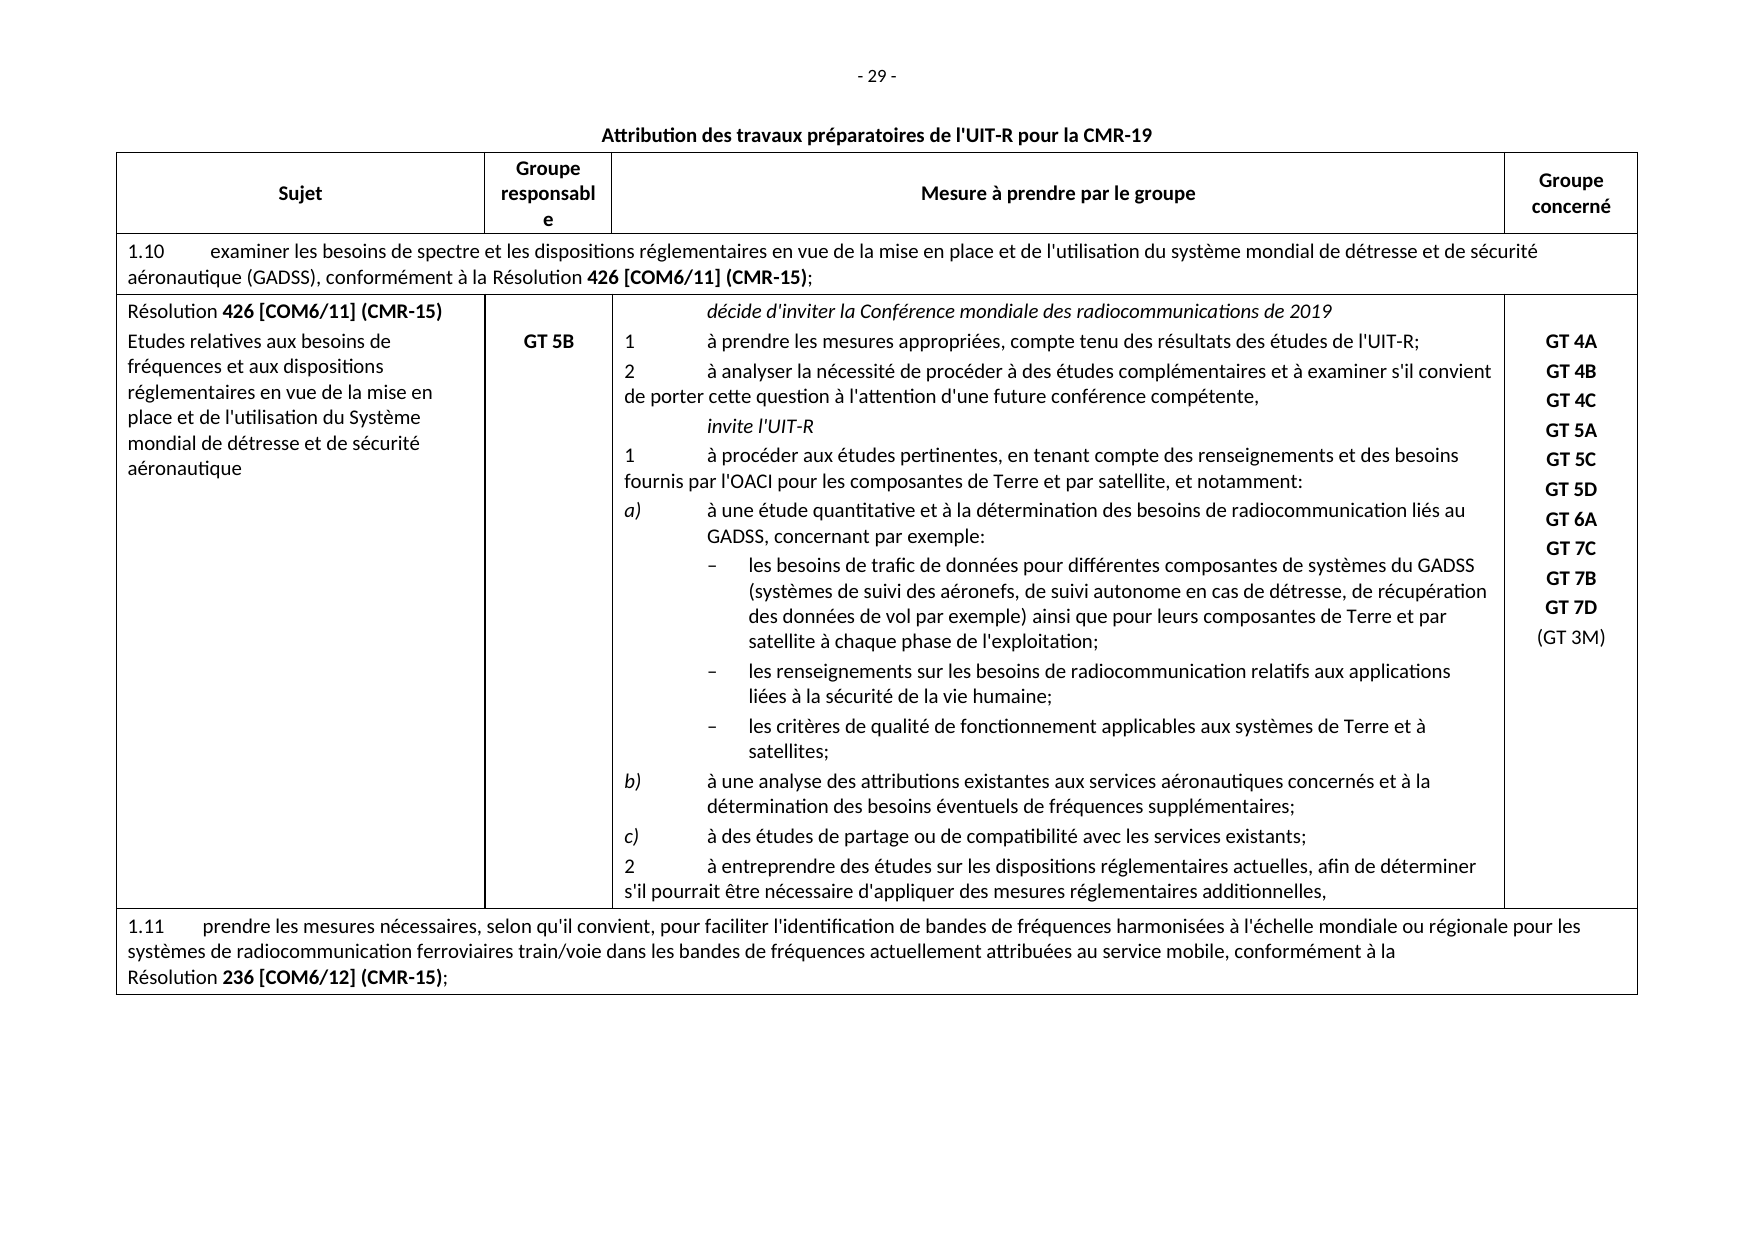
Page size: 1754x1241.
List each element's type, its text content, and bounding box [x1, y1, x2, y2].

table_cell décide d'inviter la Conférence mondiale des radiocommunications de 2019 1 à prendre les mesures appropriées, compte tenu des résultats des études de l'UIT-R; 2 à analyser la nécessité de procéder à des études complémentaires et à examiner s'il convient de porter cette question à l'attention d'une future conférence compétente, invite l'UIT-R 1 à procéder aux études pertinentes, en tenant compte des renseignements et des besoins fournis par l'OACI pour les composantes de Terre et par satellite, et notamment: a) à une étude quantitative et à la détermination des besoins de radiocommunication liés au GADSS, concernant par exemple: – les besoins de trafic de données pour différentes composantes de systèmes du GADSS (systèmes de suivi des aéronefs, de suivi autonome en cas de détresse, de récupération des données de vol par exemple) ainsi que pour leurs composantes de Terre et par satellite à chaque phase de l'exploitation; – les renseignements sur les besoins de radiocommunication relatifs aux applications liées à la sécurité de la vie humaine; – les critères de qualité de fonctionnement applicables aux systèmes de Terre et à satellites; b) à une analyse des attributions existantes aux services aéronautiques concernés et à la détermination des besoins éventuels de fréquences supplémentaires; c) à des études de partage ou de compatibilité avec les services existants; 2 à entreprendre des études sur les dispositions réglementaires actuelles, afin de déterminer s'il pourrait être nécessaire d'appliquer des mesures réglementaires additionnelles, [613, 295, 1504, 908]
table_cell Résolution 426 [COM6/11] (CMR-15) Etudes relatives aux besoins de fréquences et aux dispositions réglementaires en vue de la mise en place et de l'utilisation du Système mondial de détresse et de sécurité aéronautique [117, 295, 484, 908]
table_cell Sujet [117, 153, 484, 233]
table_cell GT 4A GT 4B GT 4C GT 5A GT 5C GT 5D GT 6A GT 7C GT 7B GT 7D (GT 3M) [1505, 295, 1637, 908]
table_cell Mesure à prendre par le groupe [612, 153, 1504, 233]
table_cell 1.10 examiner les besoins de spectre et les dispositions réglementaires en vue de la mise en place et de l'utilisation du système mondial de détresse et de sécurité aéronautique (GADSS), conformément à la Résolution 426 [COM6/11] (CMR-15); [117, 234, 1637, 293]
table_cell GT 5B [486, 295, 612, 908]
table_header Attribution des travaux préparatoires de l'UIT-R pour la CMR-19 [116, 118, 1638, 152]
table_cell Groupe responsable [485, 153, 611, 233]
table_cell Groupe concerné [1505, 153, 1637, 233]
table_cell 1.11 prendre les mesures nécessaires, selon qu'il convient, pour faciliter l'identification de bandes de fréquences harmonisées à l'échelle mondiale ou régionale pour les systèmes de radiocommunication ferroviaires train/voie dans les bandes de fréquences actuellement attribuées au service mobile, conformément à la Résolution 236 [COM6/12] (CMR-15); [117, 909, 1637, 993]
